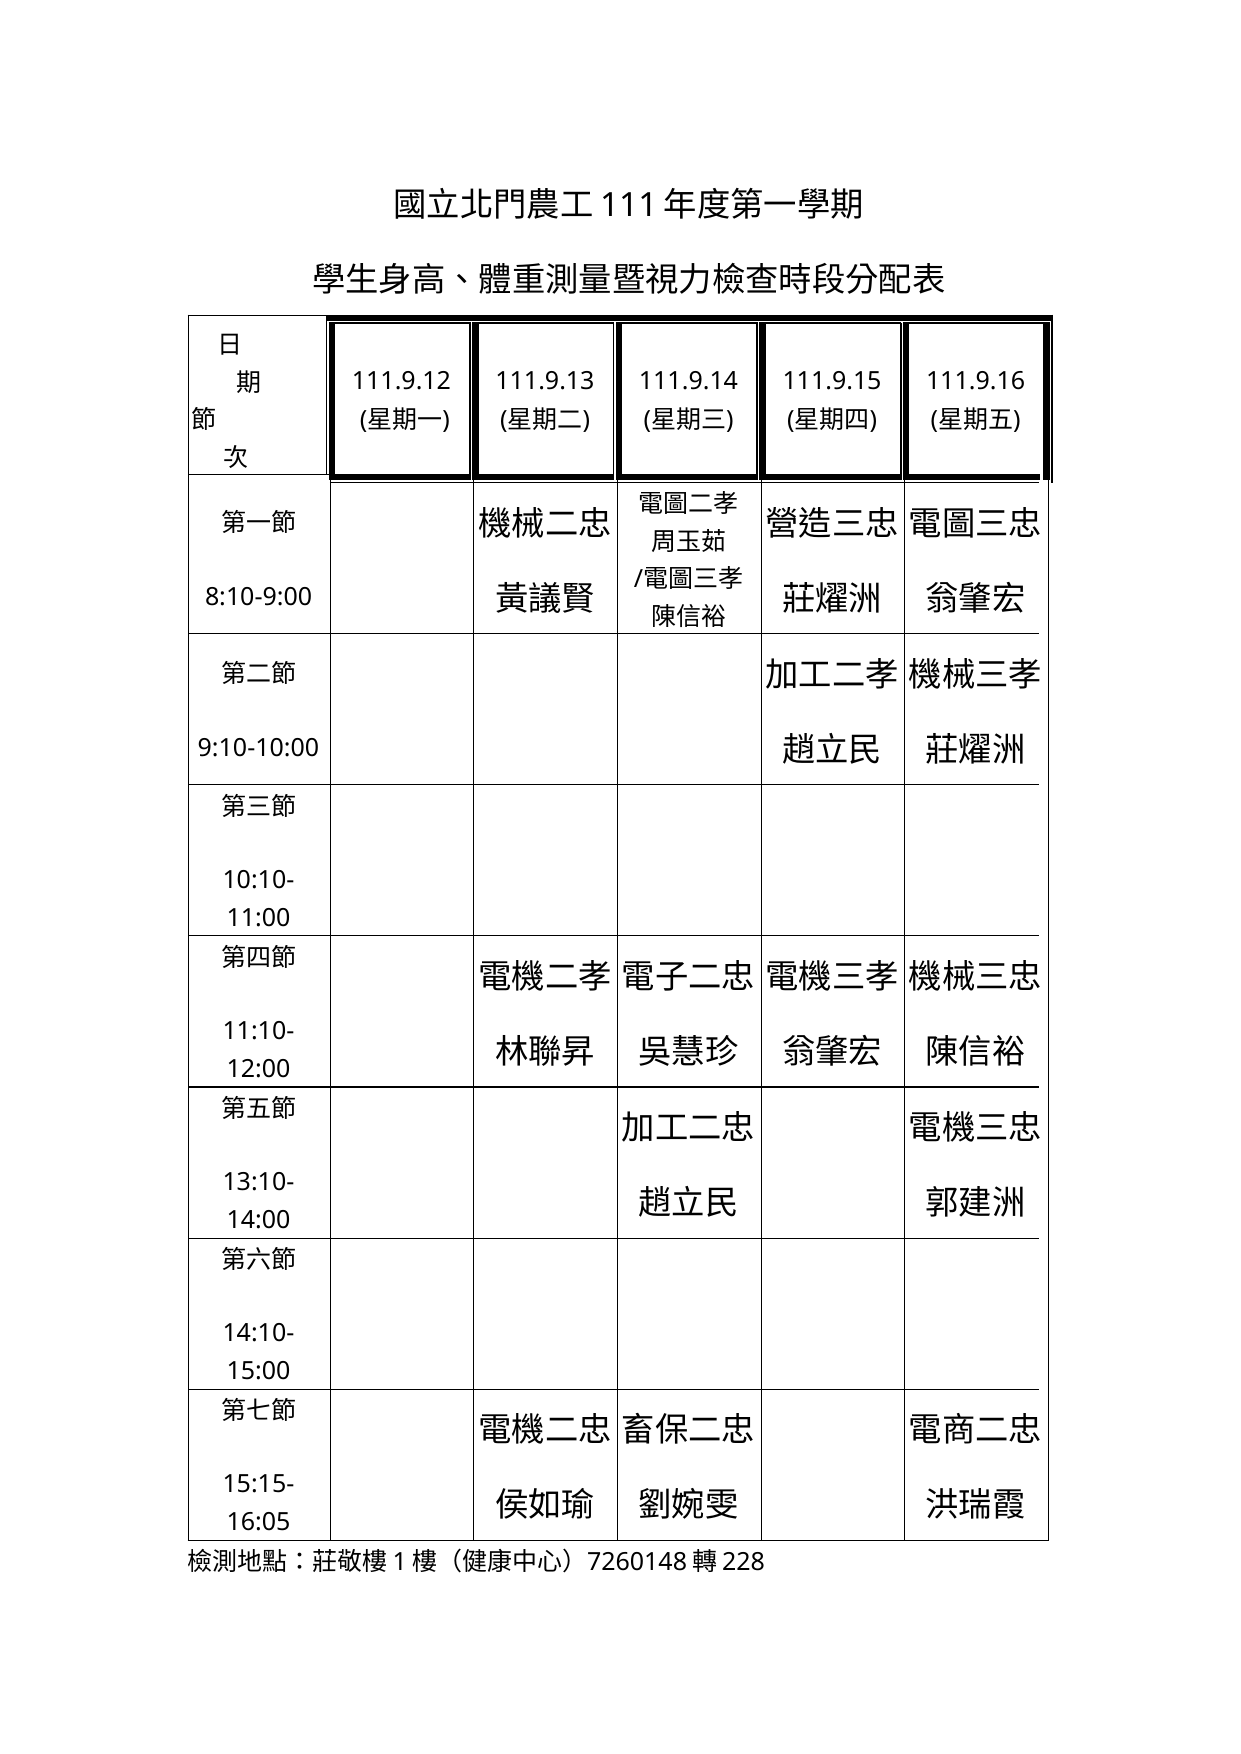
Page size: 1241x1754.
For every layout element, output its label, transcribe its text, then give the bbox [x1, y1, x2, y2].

table_cell 電子二忠 吳慧珍 [618, 936, 761, 1086]
table_cell 第七節 15:15-16:05 [189, 1390, 330, 1539]
table_cell [618, 785, 761, 935]
table_cell [762, 1239, 904, 1388]
table_header 111.9.14 (星期三) [622, 324, 756, 474]
table_cell [762, 1088, 904, 1237]
table_cell 第一節 8:10-9:00 [189, 475, 330, 633]
table_cell [762, 785, 904, 935]
table_cell 加工二孝 趙立民 [762, 634, 904, 784]
table_cell 電機三孝 翁肇宏 [762, 936, 904, 1086]
table_cell [474, 1088, 617, 1237]
table_cell [474, 785, 617, 935]
text 學生身高、體重測量暨視力檢查時段分配表 [187, 239, 1053, 314]
table_header 111.9.12 (星期一) [335, 324, 469, 474]
table_cell 第五節 13:10-14:00 [189, 1088, 330, 1237]
table_cell 第二節 9:10-10:00 [189, 634, 330, 784]
table_header 日 期 節 次 [189, 316, 326, 474]
table_cell [474, 634, 617, 784]
table_cell [331, 936, 473, 1086]
table_cell 電商二忠 洪瑞霞 [905, 1389, 1048, 1539]
table_cell [905, 784, 1048, 935]
table_cell 加工二忠 趙立民 [618, 1088, 761, 1237]
table_cell 第四節 11:10-12:00 [189, 936, 330, 1086]
table_cell [331, 1088, 473, 1237]
table_cell 機械二忠 黃議賢 [474, 483, 617, 633]
table_cell 畜保二忠劉婉雯 [618, 1390, 761, 1539]
table_cell [331, 785, 473, 935]
table_cell [331, 1239, 473, 1388]
table_header 111.9.16 (星期五) [909, 324, 1043, 474]
table_cell [331, 1390, 473, 1539]
table_cell [905, 1238, 1048, 1388]
table_cell [762, 1390, 904, 1539]
table_cell [331, 483, 473, 633]
table_cell 營造三忠 莊燿洲 [762, 483, 904, 633]
table_cell 機械三忠 陳信裕 [905, 935, 1048, 1086]
table_cell 第六節 14:10-15:00 [189, 1239, 330, 1388]
table_header 111.9.15 (星期四) [766, 324, 900, 474]
table_cell [618, 1239, 761, 1388]
table_cell 第三節 10:10-11:00 [189, 785, 330, 935]
table_cell 電圖三忠 翁肇宏 [905, 474, 1048, 633]
table_cell 電機三忠 郭建洲 [905, 1086, 1048, 1237]
table_header 111.9.13 (星期二) [479, 324, 613, 474]
table_cell 電機二忠 侯如瑜 [474, 1390, 617, 1539]
text 國立北門農工111年度第一學期 [187, 164, 1053, 239]
table_cell 電圖二孝 周玉茹 /電圖三孝 陳信裕 [618, 483, 761, 633]
table_cell 機械三孝 莊燿洲 [905, 633, 1048, 784]
table_cell [618, 634, 761, 784]
table_cell [474, 1239, 617, 1388]
table_cell [331, 634, 473, 784]
table_cell 電機二孝 林聯昇 [474, 936, 617, 1086]
text 檢測地點：莊敬樓1樓（健康中心）7260148轉228 [187, 1541, 1053, 1578]
